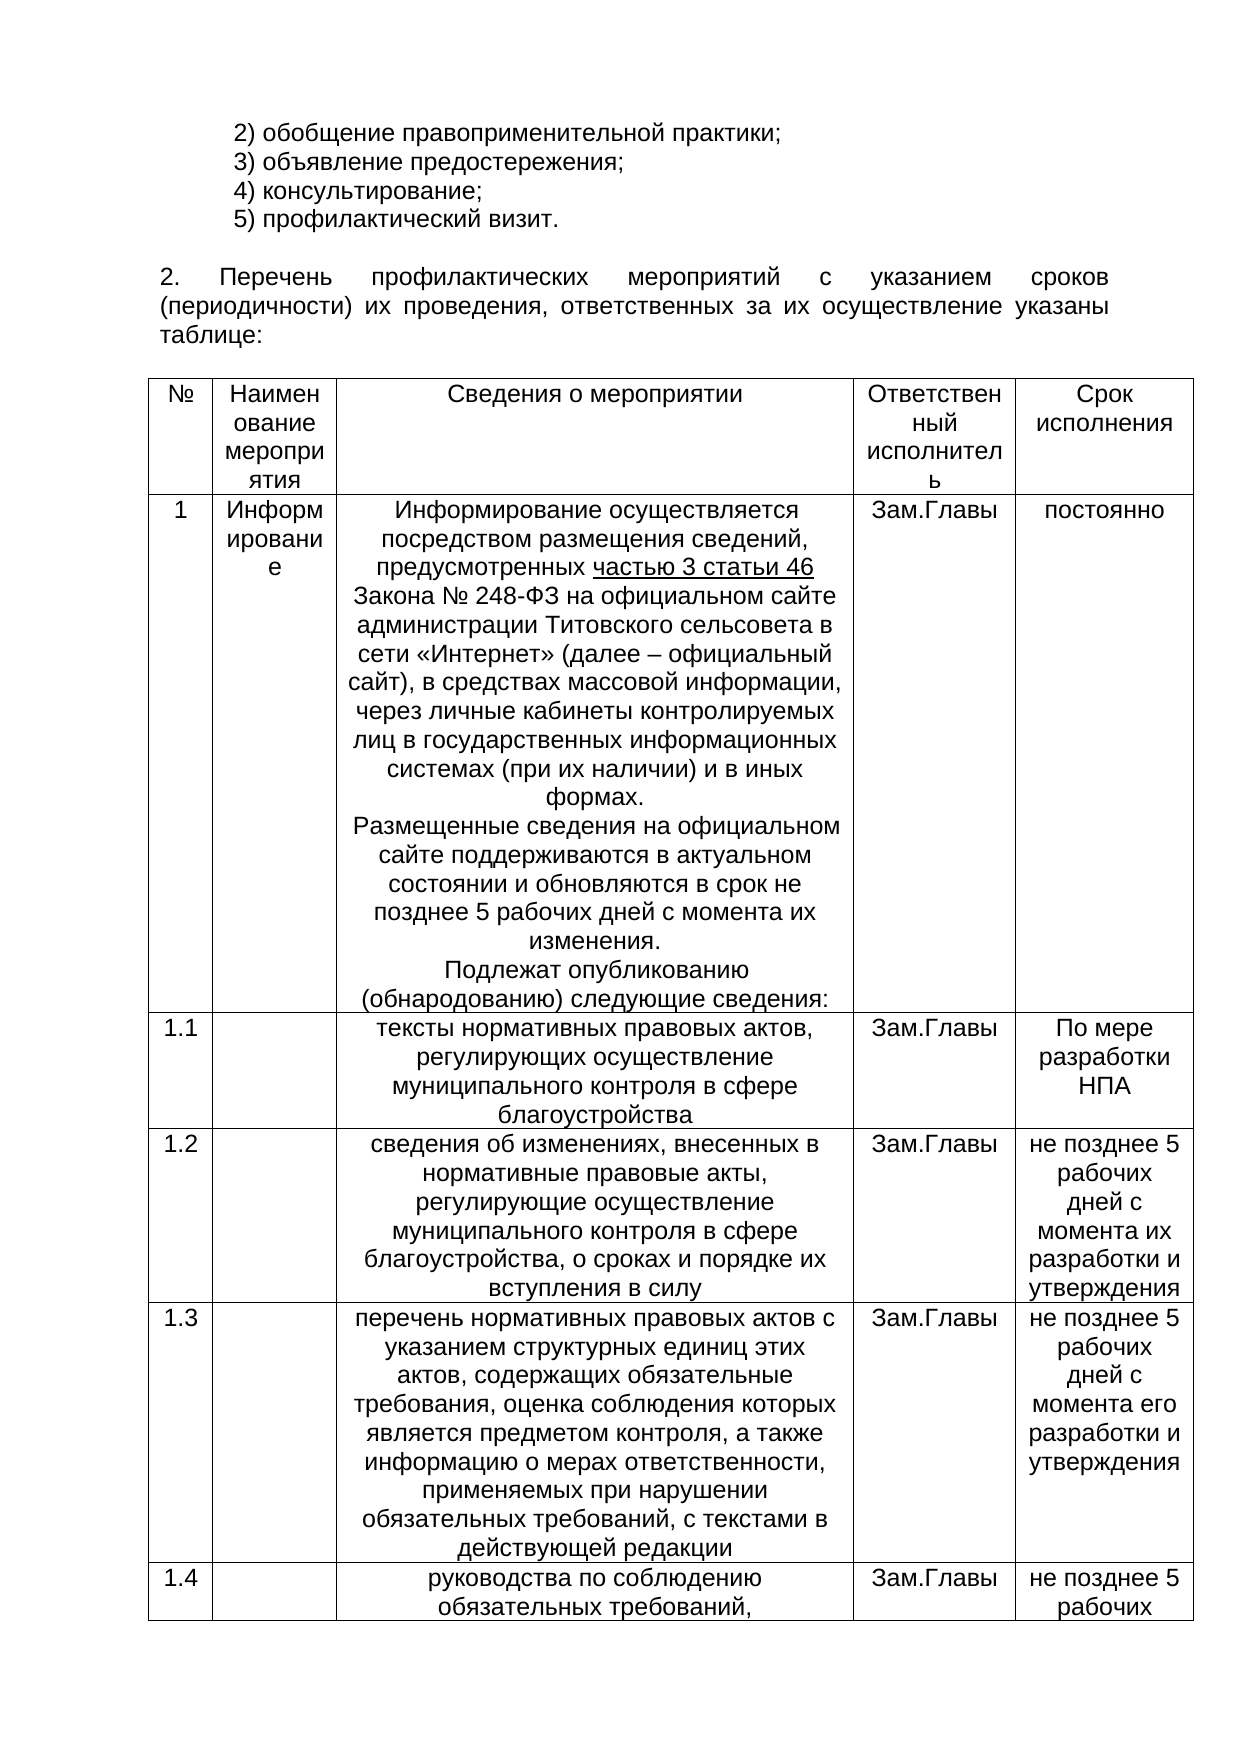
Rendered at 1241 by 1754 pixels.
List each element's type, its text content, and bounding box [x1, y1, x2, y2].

table_cell Информирование осуществляется посредством размещения сведений, предусмотренных частью 3 статьи 46 Закона № 248-ФЗ на официальном сайте администрации Титовского сельсовета в сети «Интернет» (далее – официальный сайт), в средствах массовой информации, через личные кабинеты контролируемых лиц в государственных информационных системах (при их наличии) и в иных формах. Размещенные сведения на официальном сайте поддерживаются в актуальном состоянии и обновляются в срок не позднее 5 рабочих дней с момента их изменения. Подлежат опубликованию (обнародованию) следующие сведения: [337, 495, 853, 1012]
table_header Наименование мероприятия [213, 379, 336, 494]
table_cell 1.3 [149, 1303, 212, 1562]
table_cell 1.4 [149, 1563, 212, 1620]
table_cell [213, 1129, 336, 1302]
table_header Срок исполнения [1016, 379, 1193, 494]
text 2. Перечень профилактических мероприятий с указанием сроков (периодичности) их проведения, ответственных за их осуществление указаны таблице: [159, 262, 1110, 348]
text 3) объявление предостережения; [159, 147, 1110, 176]
table_cell тексты нормативных правовых актов, регулирующих осуществление муниципального контроля в сфере благоустройства [337, 1013, 853, 1128]
table_cell [213, 1563, 336, 1620]
text 5) профилактический визит. [159, 204, 1110, 233]
table_cell не позднее 5 рабочих дней с момента их разработки и утверждения [1016, 1129, 1193, 1302]
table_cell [1016, 1563, 1193, 1620]
table_header Ответственный исполнитель [854, 379, 1015, 494]
table_cell 1 [149, 495, 212, 1012]
table_cell 1.1 [149, 1013, 212, 1128]
table_header № [149, 379, 212, 494]
table_cell Зам.Главы [854, 1013, 1015, 1128]
table_cell Зам.Главы [854, 495, 1015, 1012]
table_header Сведения о мероприятии [337, 379, 853, 494]
table_cell 1.2 [149, 1129, 212, 1302]
table_cell Информирование [213, 495, 336, 1012]
table_cell [213, 1303, 336, 1562]
table_cell не позднее 5 рабочих дней с момента его разработки и утверждения [1016, 1303, 1193, 1562]
text 4) консультирование; [159, 176, 1110, 204]
table_cell Зам.Главы [854, 1563, 1015, 1620]
table_cell перечень нормативных правовых актов с указанием структурных единиц этих актов, содержащих обязательные требования, оценка соблюдения которых является предметом контроля, а также информацию о мерах ответственности, применяемых при нарушении обязательных требований, с текстами в действующей редакции [337, 1303, 853, 1562]
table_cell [337, 1563, 853, 1620]
table_cell постоянно [1016, 495, 1193, 1012]
table_cell Зам.Главы [854, 1303, 1015, 1562]
text 2) обобщение правоприменительной практики; [159, 118, 1110, 147]
table_cell Зам.Главы [854, 1129, 1015, 1302]
table_cell [213, 1013, 336, 1128]
table_cell По мере разработки НПА [1016, 1013, 1193, 1128]
table_cell сведения об изменениях, внесенных в нормативные правовые акты, регулирующие осуществление муниципального контроля в сфере благоустройства, о сроках и порядке их вступления в силу [337, 1129, 853, 1302]
